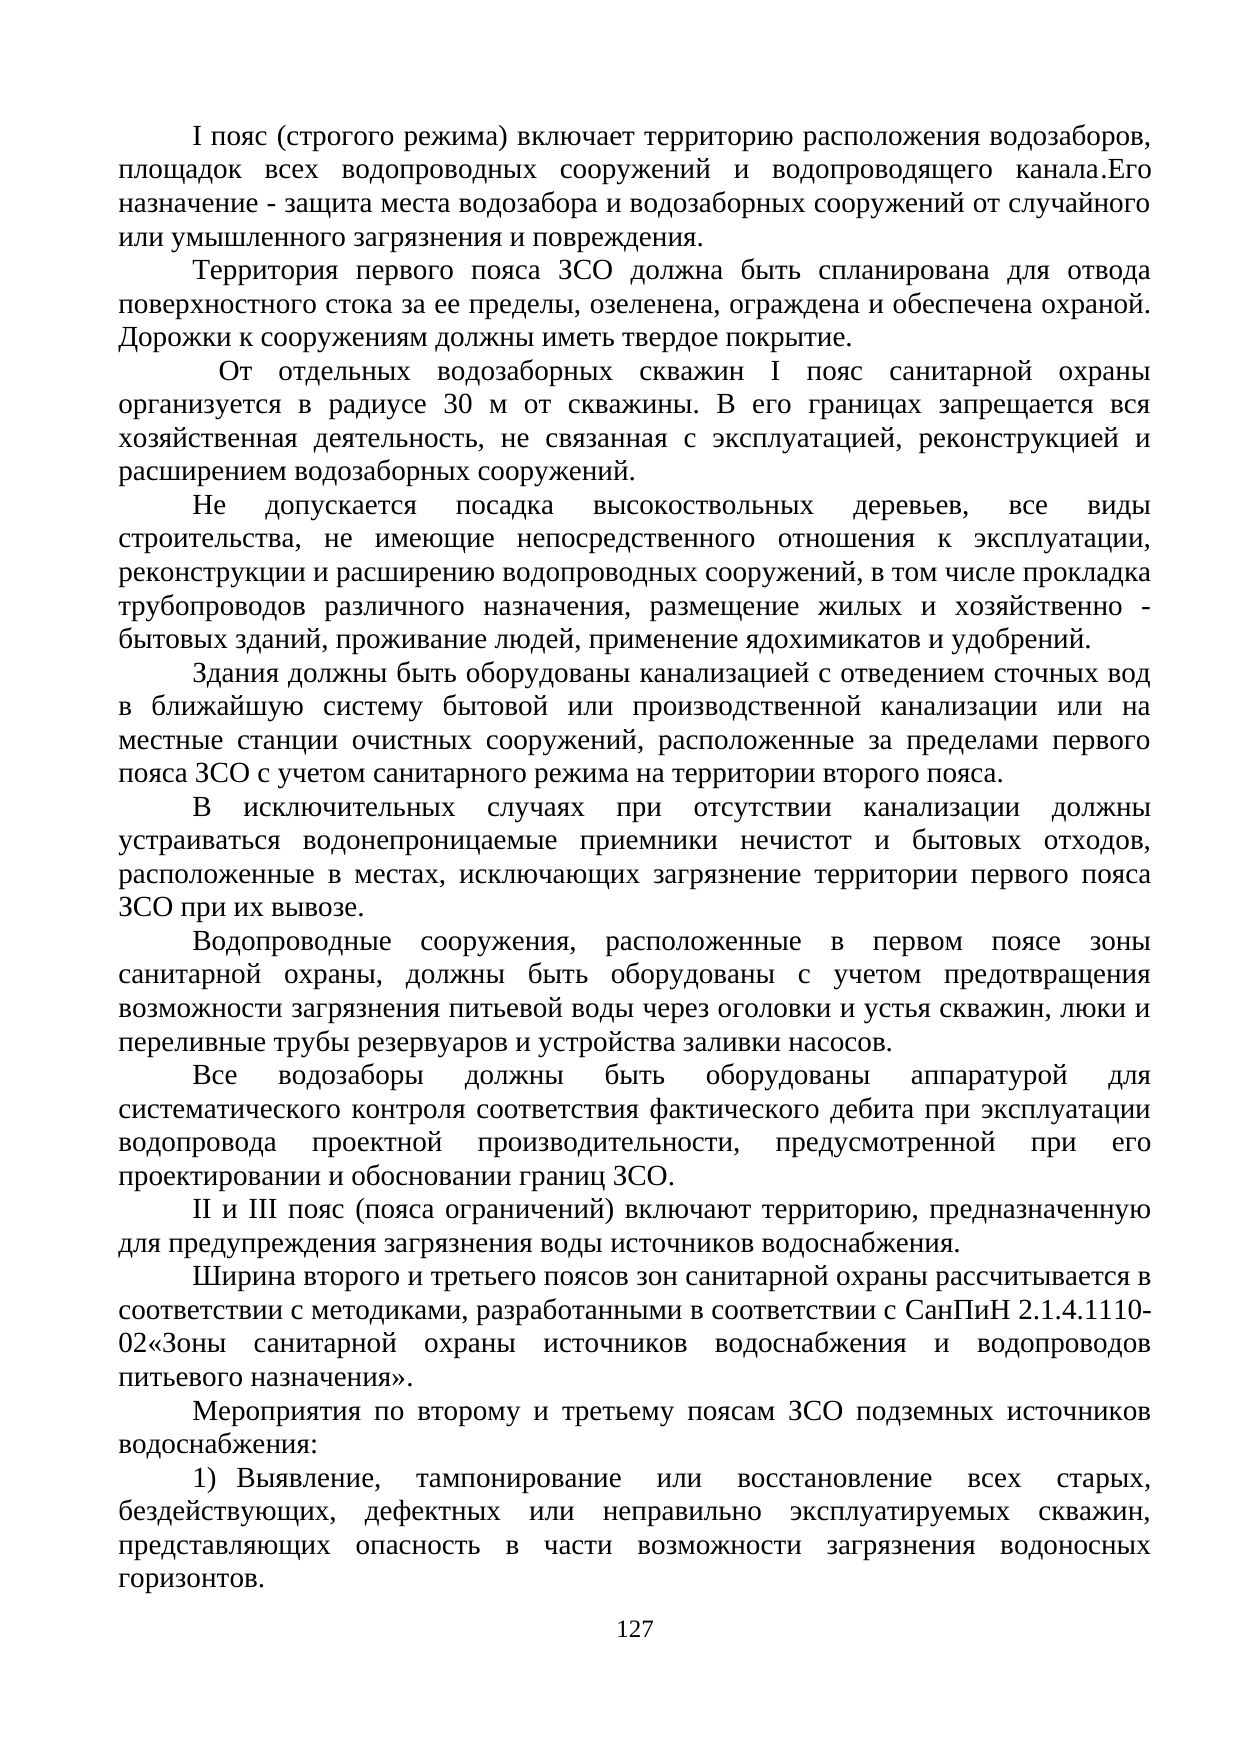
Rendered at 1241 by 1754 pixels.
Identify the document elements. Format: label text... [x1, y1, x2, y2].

text Водопроводные сооружения, расположенные в первом поясе зоны санитарной охраны, должны быть оборудованы с учетом предотвращения возможности загрязнения питьевой воды через оголовки и устья скважин, люки и переливные трубы резервуаров и устройства заливки насосов. [118, 923, 1152, 1057]
text Все водозаборы должны быть оборудованы аппаратурой для систематического контроля соответствия фактического дебита при эксплуатации водопровода проектной производительности, предусмотренной при его проектировании и обосновании границ ЗСО. [118, 1057, 1152, 1191]
list Выявление, тампонирование или восстановление всех старых, бездействующих, дефектных или неправильно эксплуатируемых скважин, представляющих опасность в части возможности загрязнения водоносных горизонтов. [118, 1460, 1152, 1594]
text Территория первого пояса ЗСО должна быть спланирована для отвода поверхностного стока за ее пределы, озеленена, ограждена и обеспечена охраной. Дорожки к сооружениям должны иметь твердое покрытие. [118, 252, 1152, 353]
text В исключительных случаях при отсутствии канализации должны устраиваться водонепроницаемые приемники нечистот и бытовых отходов, расположенные в местах, исключающих загрязнение территории первого пояса ЗСО при их вывозе. [118, 789, 1152, 923]
text Не допускается посадка высокоствольных деревьев, все виды строительства, не имеющие непосредственного отношения к эксплуатации, реконструкции и расширению водопроводных сооружений, в том числе прокладка трубопроводов различного назначения, размещение жилых и хозяйственно - бытовых зданий, проживание людей, применение ядохимикатов и удобрений. [118, 487, 1152, 655]
text II и III пояс (пояса ограничений) включают территорию, предназначенную для предупреждения загрязнения воды источников водоснабжения. [118, 1191, 1152, 1258]
text Здания должны быть оборудованы канализацией с отведением сточных вод в ближайшую систему бытовой или производственной канализации или на местные станции очистных сооружений, расположенные за пределами первого пояса ЗСО с учетом санитарного режима на территории второго пояса. [118, 655, 1152, 789]
text Мероприятия по второму и третьему поясам ЗСО подземных источников водоснабжения: [118, 1393, 1152, 1460]
text Ширина второго и третьего поясов зон санитарной охраны рассчитывается в соответствии с методиками, разработанными в соответствии с СанПиН 2.1.4.1110-02«Зоны санитарной охраны источников водоснабжения и водопроводов питьевого назначения». [118, 1258, 1152, 1393]
text От отдельных водозаборных скважин I пояс санитарной охраны организуется в радиусе 30 м от скважины. В его границах запрещается вся хозяйственная деятельность, не связанная с эксплуатацией, реконструкцией и расширением водозаборных сооружений. [118, 353, 1152, 487]
text I пояс (строгого режима) включает территорию расположения водозаборов, площадок всех водопроводных сооружений и водопроводящего канала.Его назначение - защита места водозабора и водозаборных сооружений от случайного или умышленного загрязнения и повреждения. [118, 152, 1152, 252]
